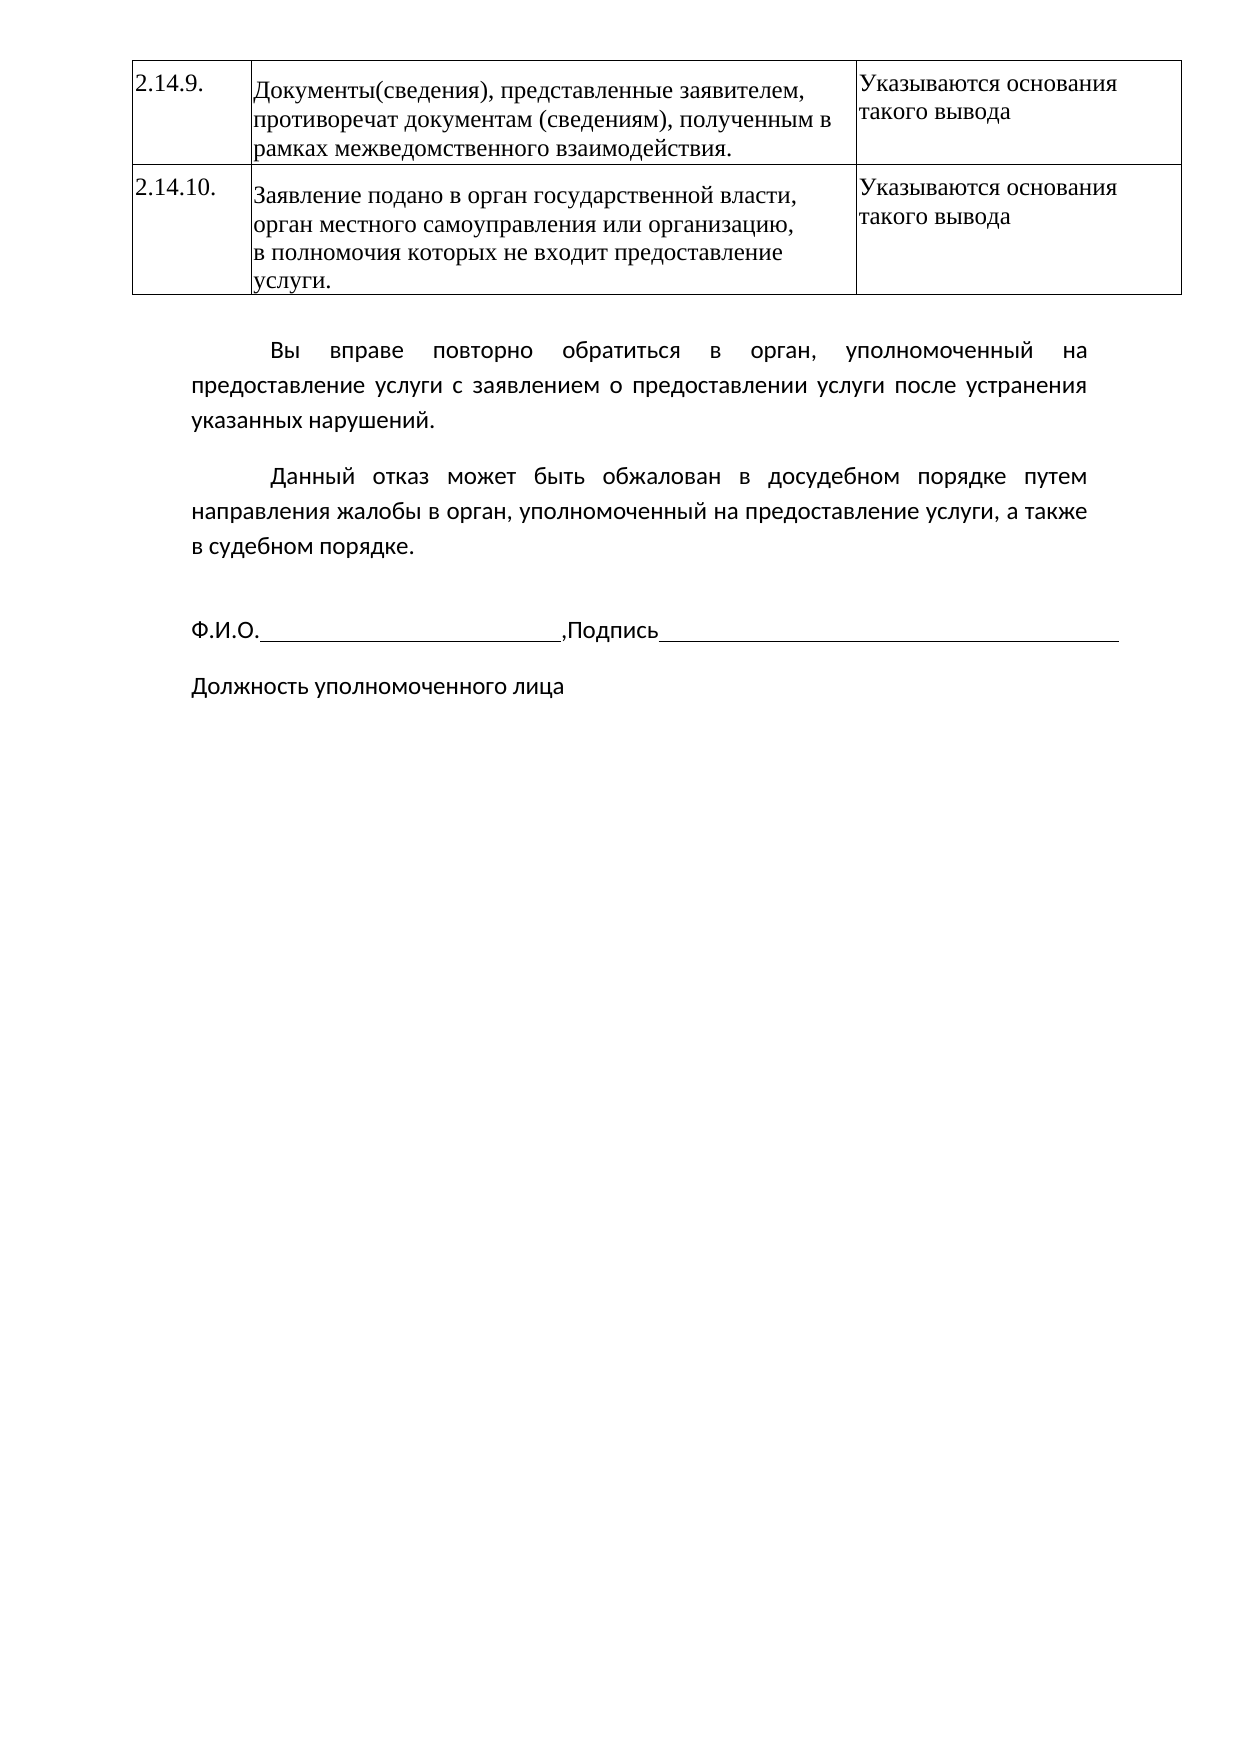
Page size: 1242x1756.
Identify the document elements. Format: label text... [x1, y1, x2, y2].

text Ф.И.О. ,Подпись [191, 615, 1194, 645]
table_header 2.14.9. [133, 61, 251, 164]
table_cell Указываются основания такого вывода [857, 165, 1181, 294]
table_header Указываются основания такого вывода [857, 61, 1181, 164]
table_header Документы(сведения), представленные заявителем, противоречат документам (сведениям), полученным в рамках межведомственного взаимодействия. [252, 61, 856, 164]
text Должность уполномоченного лица [191, 671, 1194, 701]
table_cell 2.14.10. [133, 165, 251, 294]
table_cell Заявление подано в орган государственной власти, орган местного самоуправления или организацию, в полномочия которых не входит предоставление услуги. [252, 165, 856, 294]
text Данный отказ может быть обжалован в досудебном порядке путем направления жалобы в орган, уполномоченный на предоставление услуги, а также в судебном порядке. [191, 460, 1088, 561]
text Вы вправе повторно обратиться в орган, уполномоченный на предоставление услуги с заявлением о предоставлении услуги после устранения указанных нарушений. [191, 334, 1089, 435]
